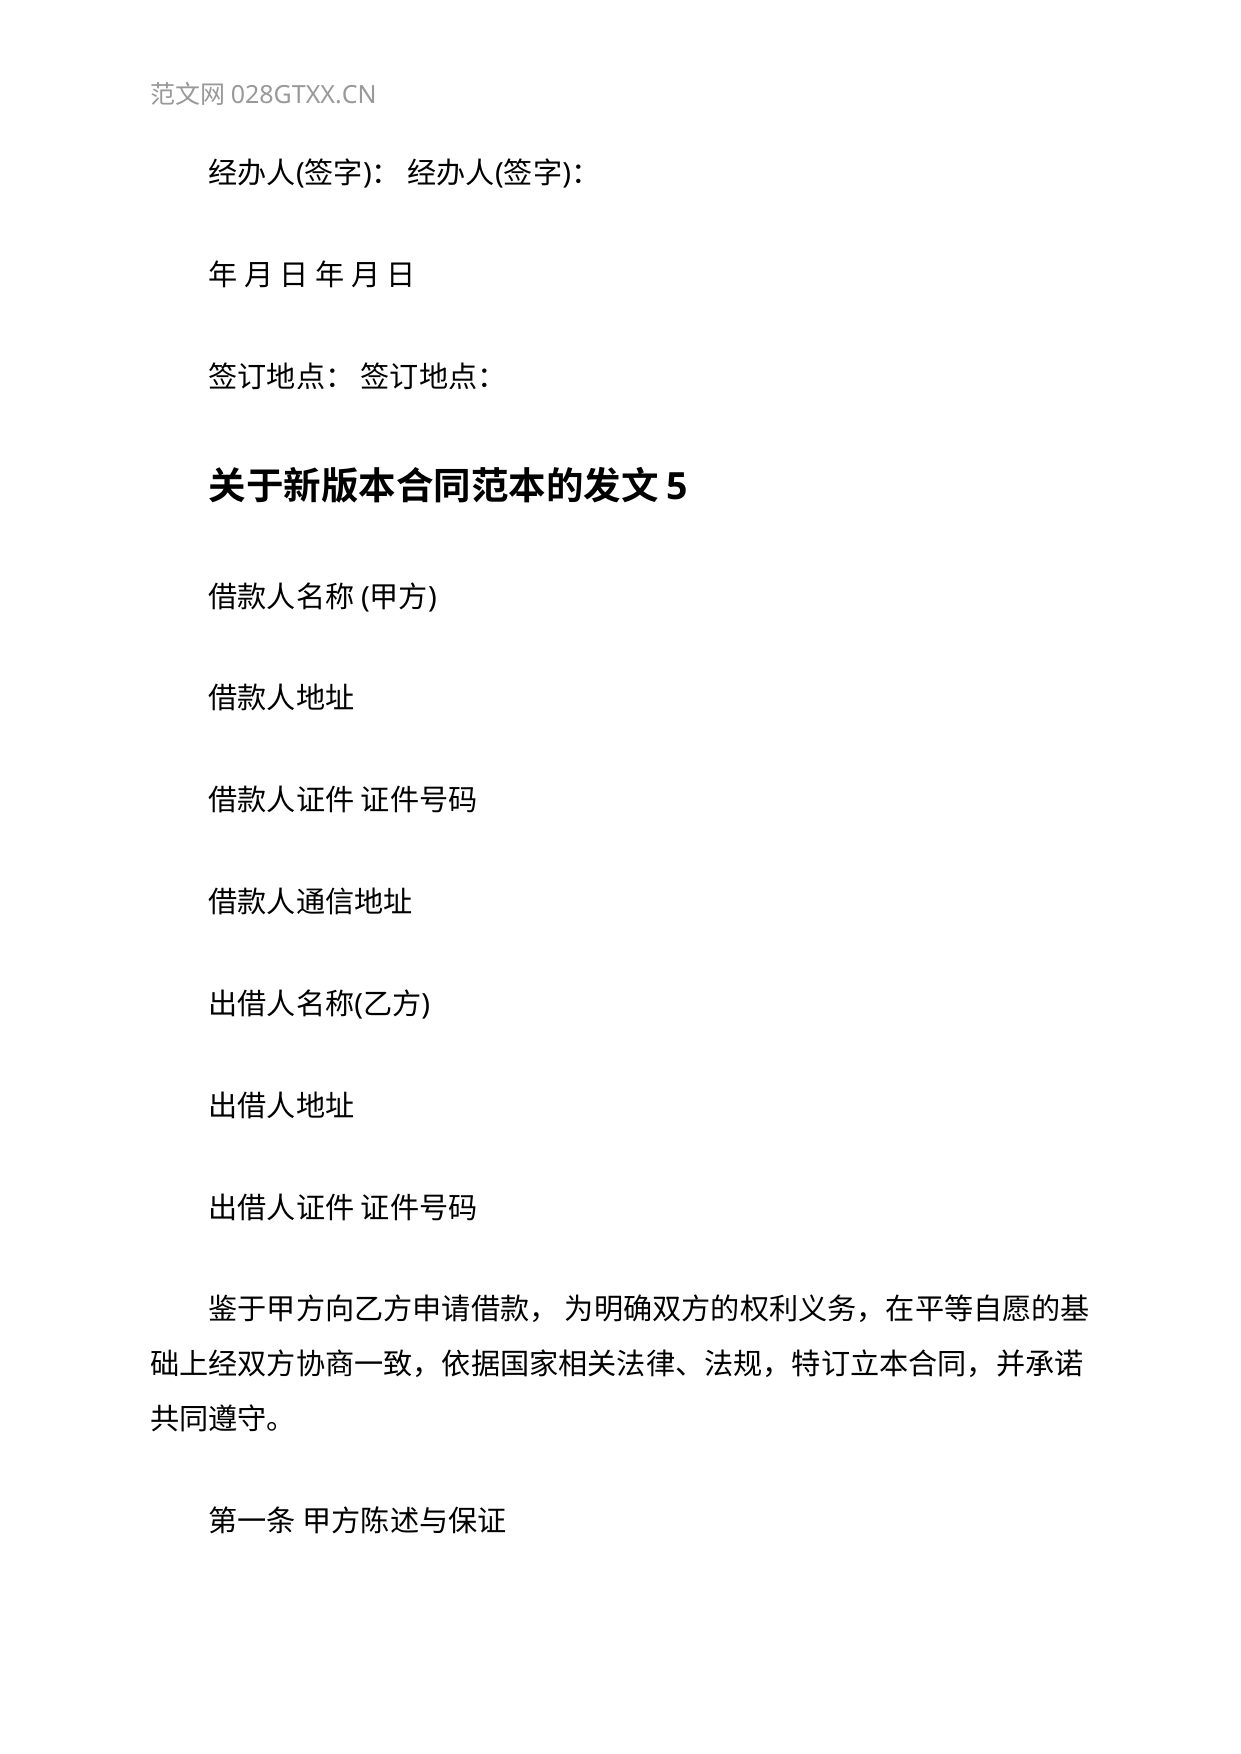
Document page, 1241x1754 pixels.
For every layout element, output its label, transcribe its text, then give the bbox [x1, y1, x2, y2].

text 第一条 甲方陈述与保证 [150, 1497, 1090, 1540]
text 关于新版本合同范本的发文5 [150, 456, 1090, 510]
text 借款人证件 证件号码 [150, 777, 1090, 819]
text 借款人名称 (甲方) [150, 573, 1090, 616]
text 借款人地址 [150, 675, 1090, 717]
text 出借人地址 [150, 1082, 1090, 1125]
text 借款人通信地址 [150, 879, 1090, 921]
text 经办人(签字)： 经办人(签字)： [150, 150, 1090, 192]
text 签订地点： 签订地点： [150, 354, 1090, 396]
text 出借人名称(乙方) [150, 980, 1090, 1023]
text 出借人证件 证件号码 [150, 1184, 1090, 1226]
text 鉴于甲方向乙方申请借款， 为明确双方的权利义务，在平等自愿的基础上经双方协商一致，依据国家相关法律、法规，特订立本合同，并承诺共同遵守。 [150, 1286, 1090, 1438]
text 年 月 日 年 月 日 [150, 252, 1090, 294]
